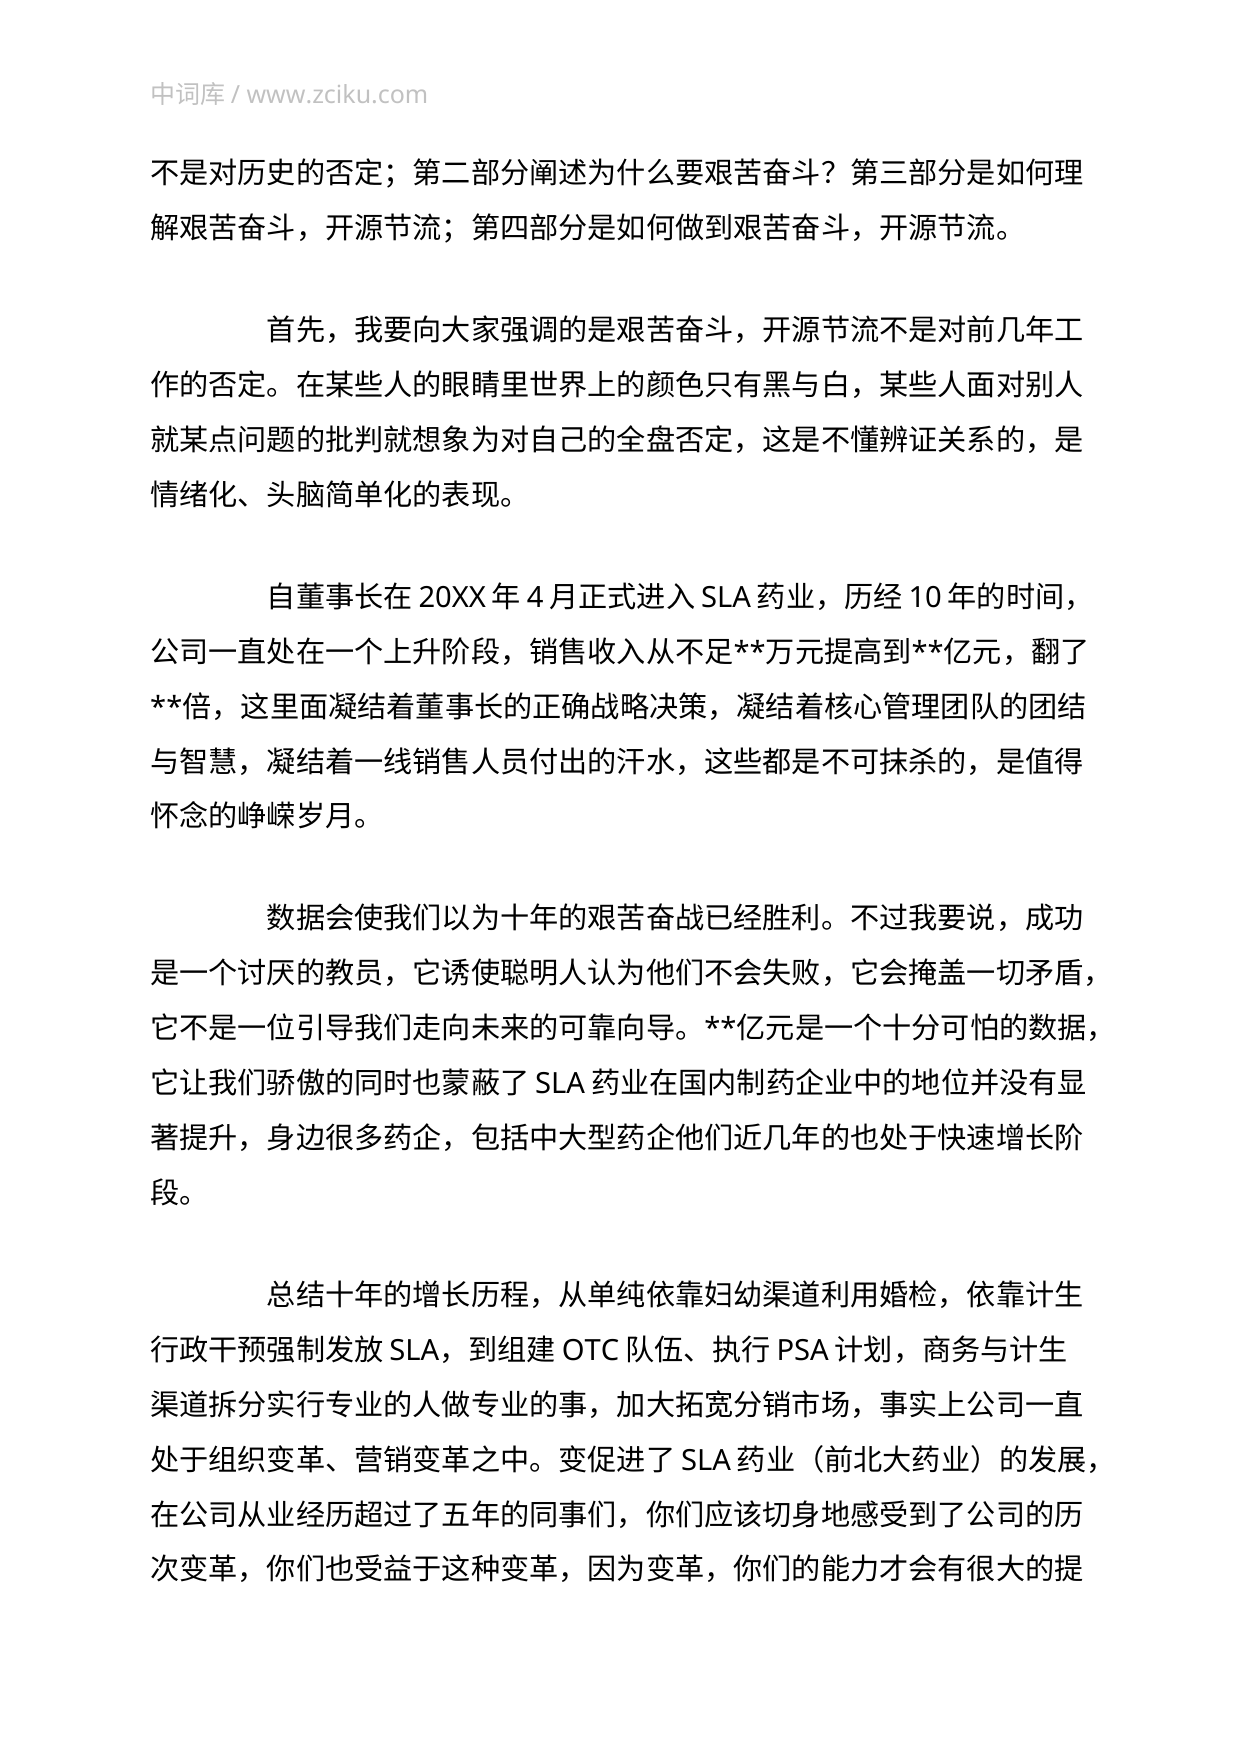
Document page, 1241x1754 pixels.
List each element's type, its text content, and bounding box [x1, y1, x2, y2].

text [150, 150, 1090, 247]
text 数据会使我们以为十年的艰苦奋战已经胜利。不过我要说，成功是一个讨厌的教员，它诱使聪明人认为他们不会失败，它会掩盖一切矛盾，它不是一位引导我们走向未来的可靠向导。**亿元是一个十分可怕的数据，它让我们骄傲的同时也蒙蔽了SLA药业在国内制药企业中的地位并没有显著提升，身边很多药企，包括中大型药企他们近几年的也处于快速增长阶段。 [150, 895, 1090, 1212]
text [150, 1271, 1090, 1588]
text 自董事长在20XX年4月正式进入SLA药业，历经10年的时间，公司一直处在一个上升阶段，销售收入从不足**万元提高到**亿元，翻了**倍，这里面凝结着董事长的正确战略决策，凝结着核心管理团队的团结与智慧，凝结着一线销售人员付出的汗水，这些都是不可抹杀的，是值得怀念的峥嵘岁月。 [150, 573, 1090, 835]
text 首先，我要向大家强调的是艰苦奋斗，开源节流不是对前几年工作的否定。在某些人的眼睛里世界上的颜色只有黑与白，某些人面对别人就某点问题的批判就想象为对自己的全盘否定，这是不懂辨证关系的，是情绪化、头脑简单化的表现。 [150, 307, 1090, 514]
